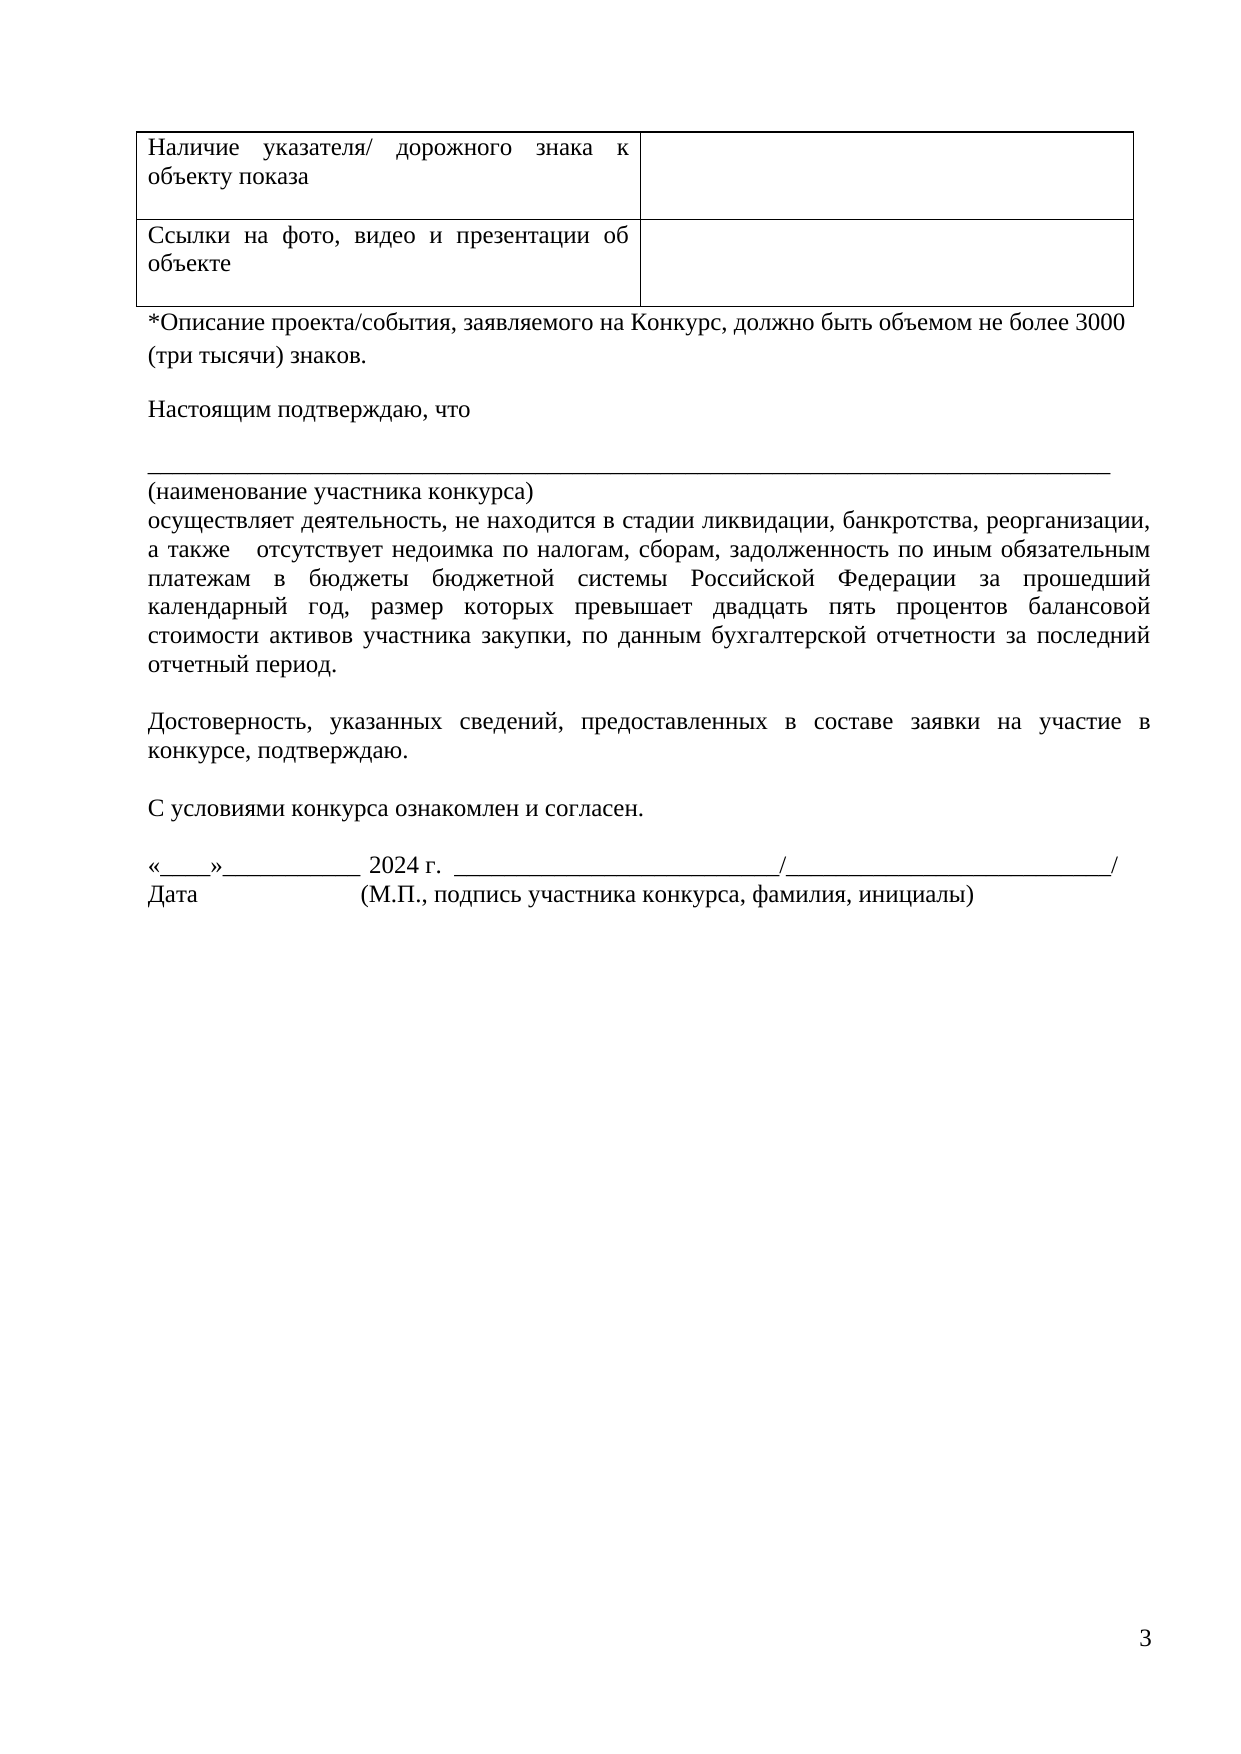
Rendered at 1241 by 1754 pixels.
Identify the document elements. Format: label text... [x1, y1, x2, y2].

table_cell [641, 133, 1133, 219]
text С условиями конкурса ознакомлен и согласен. [148, 793, 1152, 821]
text *Описание проекта/события, заявляемого на Конкурс, должно быть объемом не более 3000 (три тысячи) знаков. [148, 307, 1152, 369]
table_cell [641, 220, 1133, 306]
text Настоящим подтверждаю, что [148, 394, 1152, 423]
text (наименование участника конкурса) [148, 476, 1152, 505]
text осуществляет деятельность, не находится в стадии ликвидации, банкротства, реорганизации, а также отсутствует недоимка по налогам, сборам, задолженность по иным обязательным платежам в бюджеты бюджетной системы Российской Федерации за прошедший календарный год, размер которых превышает двадцать пять процентов балансовой стоимости активов участника закупки, по данным бухгалтерской отчетности за последний отчетный период. [148, 505, 1152, 678]
text _____________________________________________________________________________ [148, 448, 1152, 476]
text «____»___________ 2024 г. __________________________/__________________________/ [148, 850, 1152, 879]
text Достоверность, указанных сведений, предоставленных в составе заявки на участие в конкурсе, подтверждаю. [148, 706, 1152, 764]
table_cell Наличие указателя/ дорожного знака к объекту показа [137, 133, 640, 219]
text Дата (М.П., подпись участника конкурса, фамилия, инициалы) [148, 879, 1152, 908]
table_cell Ссылки на фото, видео и презентации об объекте [137, 220, 640, 306]
